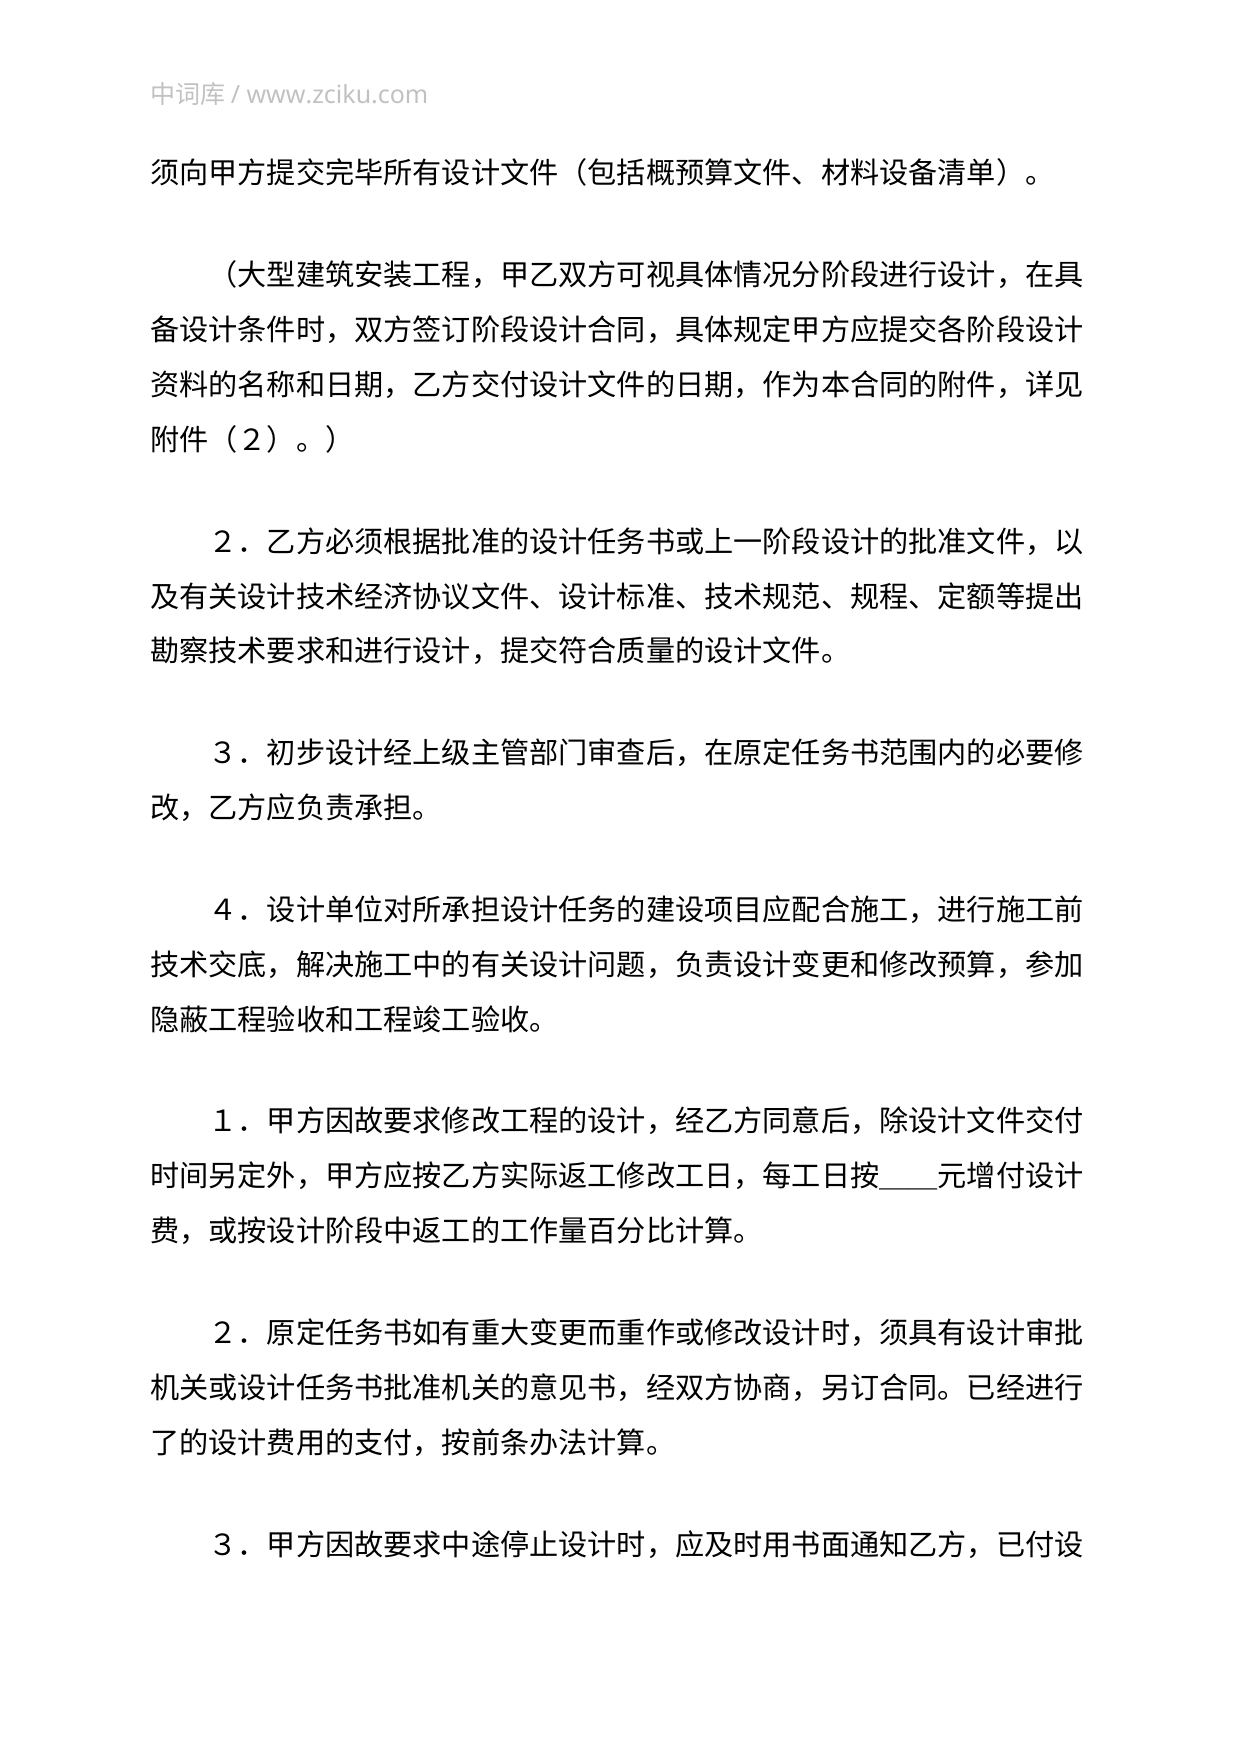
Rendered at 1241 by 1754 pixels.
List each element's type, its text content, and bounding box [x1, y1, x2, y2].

text １．甲方因故要求修改工程的设计，经乙方同意后，除设计文件交付时间另定外，甲方应按乙方实际返工修改工日，每工日按＿＿元增付设计费，或按设计阶段中返工的工作量百分比计算。 [150, 1098, 1090, 1250]
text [150, 1521, 1090, 1563]
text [150, 150, 1090, 192]
text ４．设计单位对所承担设计任务的建设项目应配合施工，进行施工前技术交底，解决施工中的有关设计问题，负责设计变更和修改预算，参加隐蔽工程验收和工程竣工验收。 [150, 886, 1090, 1038]
text ２．乙方必须根据批准的设计任务书或上一阶段设计的批准文件，以及有关设计技术经济协议文件、设计标准、技术规范、规程、定额等提出勘察技术要求和进行设计，提交符合质量的设计文件。 [150, 518, 1090, 670]
text ２．原定任务书如有重大变更而重作或修改设计时，须具有设计审批机关或设计任务书批准机关的意见书，经双方协商，另订合同。已经进行了的设计费用的支付，按前条办法计算。 [150, 1309, 1090, 1462]
text ３．初步设计经上级主管部门审查后，在原定任务书范围内的必要修改，乙方应负责承担。 [150, 730, 1090, 827]
text （大型建筑安装工程，甲乙双方可视具体情况分阶段进行设计，在具备设计条件时，双方签订阶段设计合同，具体规定甲方应提交各阶段设计资料的名称和日期，乙方交付设计文件的日期，作为本合同的附件，详见附件（２）。） [150, 252, 1090, 459]
